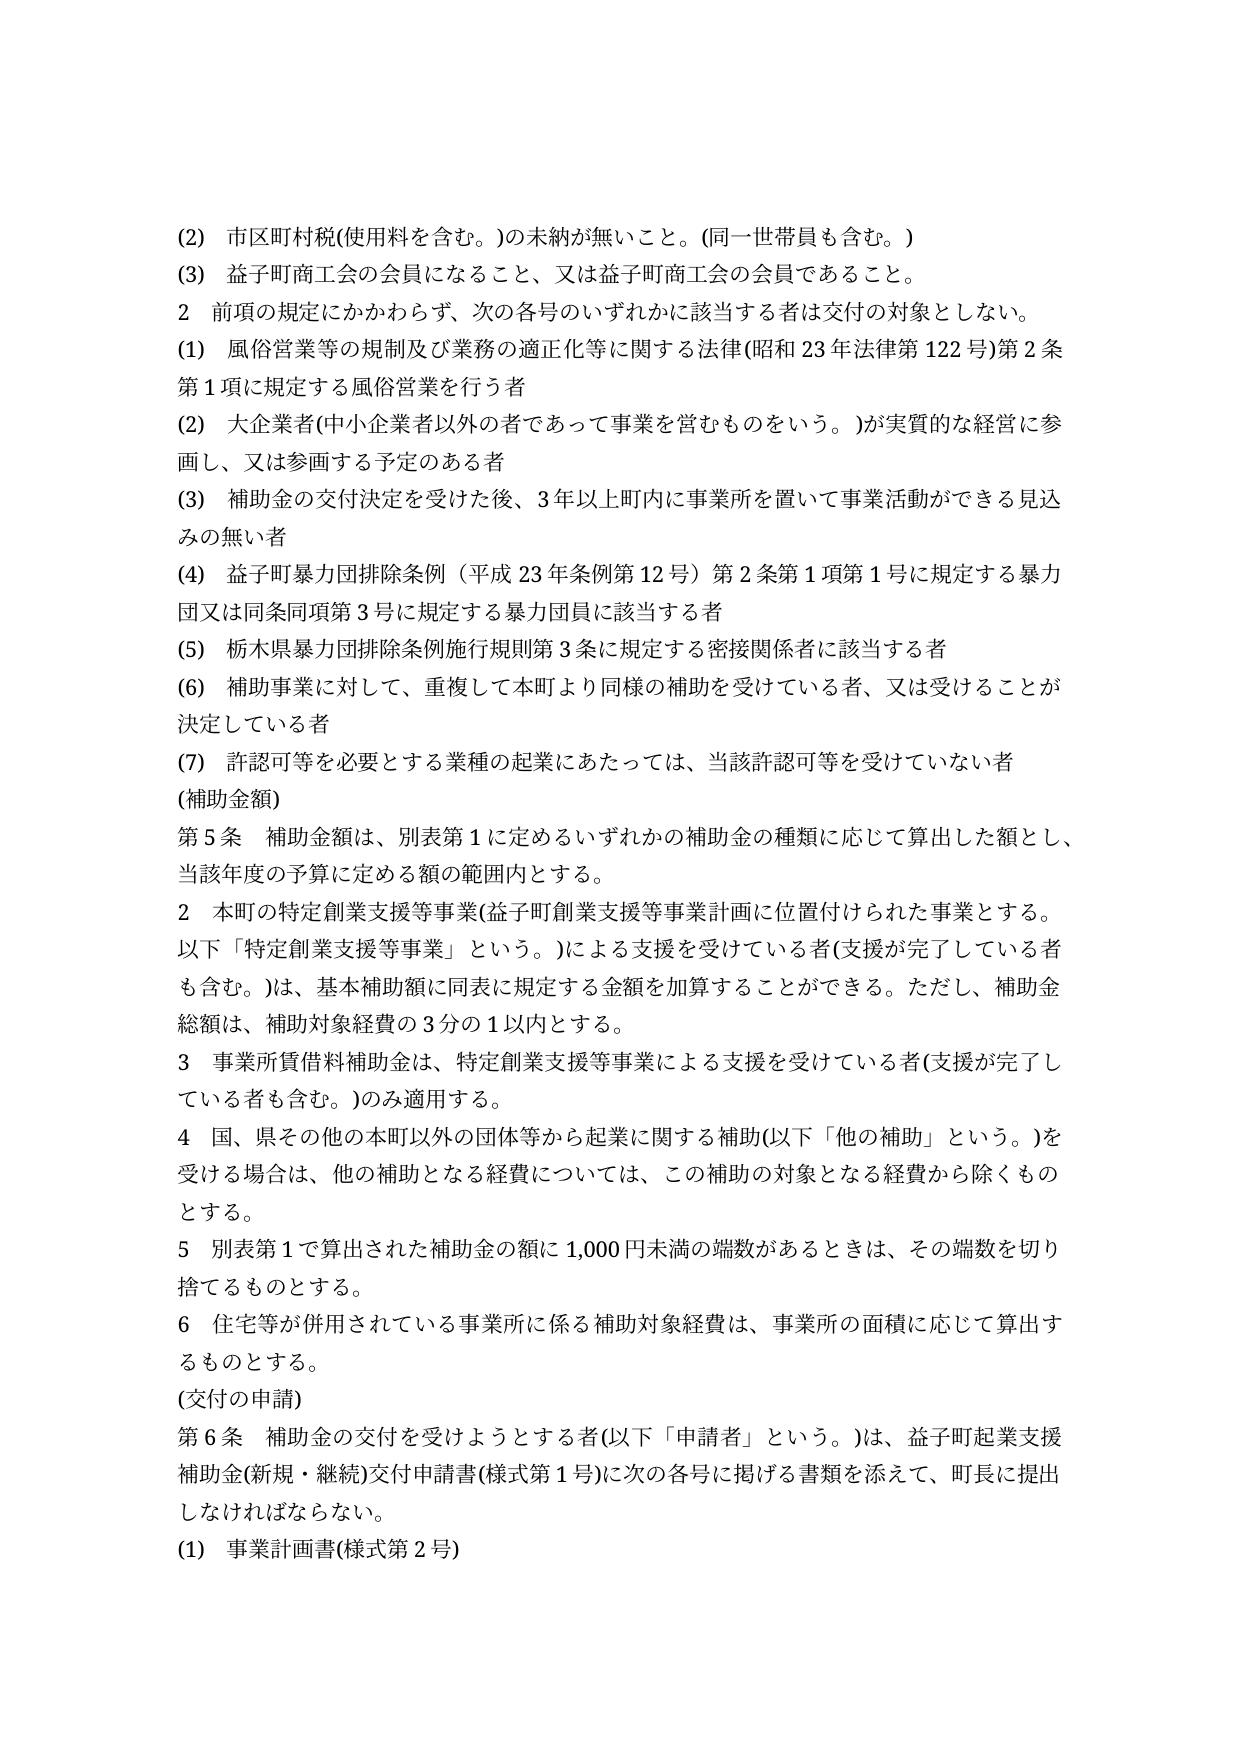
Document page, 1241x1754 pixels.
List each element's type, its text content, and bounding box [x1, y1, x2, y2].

text 第5条 補助金額は、別表第1に定めるいずれかの補助金の種類に応じて算出した額とし、当該年度の予算に定める額の範囲内とする。 [177, 817, 1063, 892]
text (4) 益子町暴力団排除条例（平成23年条例第12号）第2条第1項第1号に規定する暴力団又は同条同項第3号に規定する暴力団員に該当する者 [177, 554, 1063, 629]
text (2) 市区町村税(使用料を含む。)の未納が無いこと。(同一世帯員も含む。) [177, 217, 1063, 254]
text (2) 大企業者(中小企業者以外の者であって事業を営むものをいう。)が実質的な経営に参画し、又は参画する予定のある者 [177, 404, 1063, 479]
text (5) 栃木県暴力団排除条例施行規則第3条に規定する密接関係者に該当する者 [177, 629, 1063, 667]
text (6) 補助事業に対して、重複して本町より同様の補助を受けている者、又は受けることが決定している者 [177, 667, 1063, 742]
text (3) 補助金の交付決定を受けた後、3年以上町内に事業所を置いて事業活動ができる見込みの無い者 [177, 479, 1063, 554]
text (1) 風俗営業等の規制及び業務の適正化等に関する法律(昭和23年法律第122号)第2条第1項に規定する風俗営業を行う者 [177, 329, 1063, 404]
text 5 別表第1で算出された補助金の額に1,000円未満の端数があるときは、その端数を切り捨てるものとする。 [177, 1229, 1063, 1304]
text (7) 許認可等を必要とする業種の起業にあたっては、当該許認可等を受けていない者 [177, 742, 1063, 779]
text 2 本町の特定創業支援等事業(益子町創業支援等事業計画に位置付けられた事業とする。以下「特定創業支援等事業」という。)による支援を受けている者(支援が完了している者も含む。)は、基本補助額に同表に規定する金額を加算することができる。ただし、補助金総額は、補助対象経費の3分の1以内とする。 [177, 892, 1063, 1042]
text 4 国、県その他の本町以外の団体等から起業に関する補助(以下「他の補助」という。)を受ける場合は、他の補助となる経費については、この補助の対象となる経費から除くものとする。 [177, 1117, 1063, 1229]
text 第6条 補助金の交付を受けようとする者(以下「申請者」という。)は、益子町起業支援補助金(新規・継続)交付申請書(様式第1号)に次の各号に掲げる書類を添えて、町長に提出しなければならない。 [177, 1417, 1063, 1529]
text 2 前項の規定にかかわらず、次の各号のいずれかに該当する者は交付の対象としない。 [177, 292, 1063, 329]
text (1) 事業計画書(様式第2号) [177, 1529, 1063, 1567]
text (交付の申請) [177, 1379, 1063, 1417]
text 6 住宅等が併用されている事業所に係る補助対象経費は、事業所の面積に応じて算出するものとする。 [177, 1304, 1063, 1379]
text (3) 益子町商工会の会員になること、又は益子町商工会の会員であること。 [177, 254, 1063, 292]
text (補助金額) [177, 779, 1063, 817]
text 3 事業所賃借料補助金は、特定創業支援等事業による支援を受けている者(支援が完了している者も含む。)のみ適用する。 [177, 1042, 1063, 1117]
